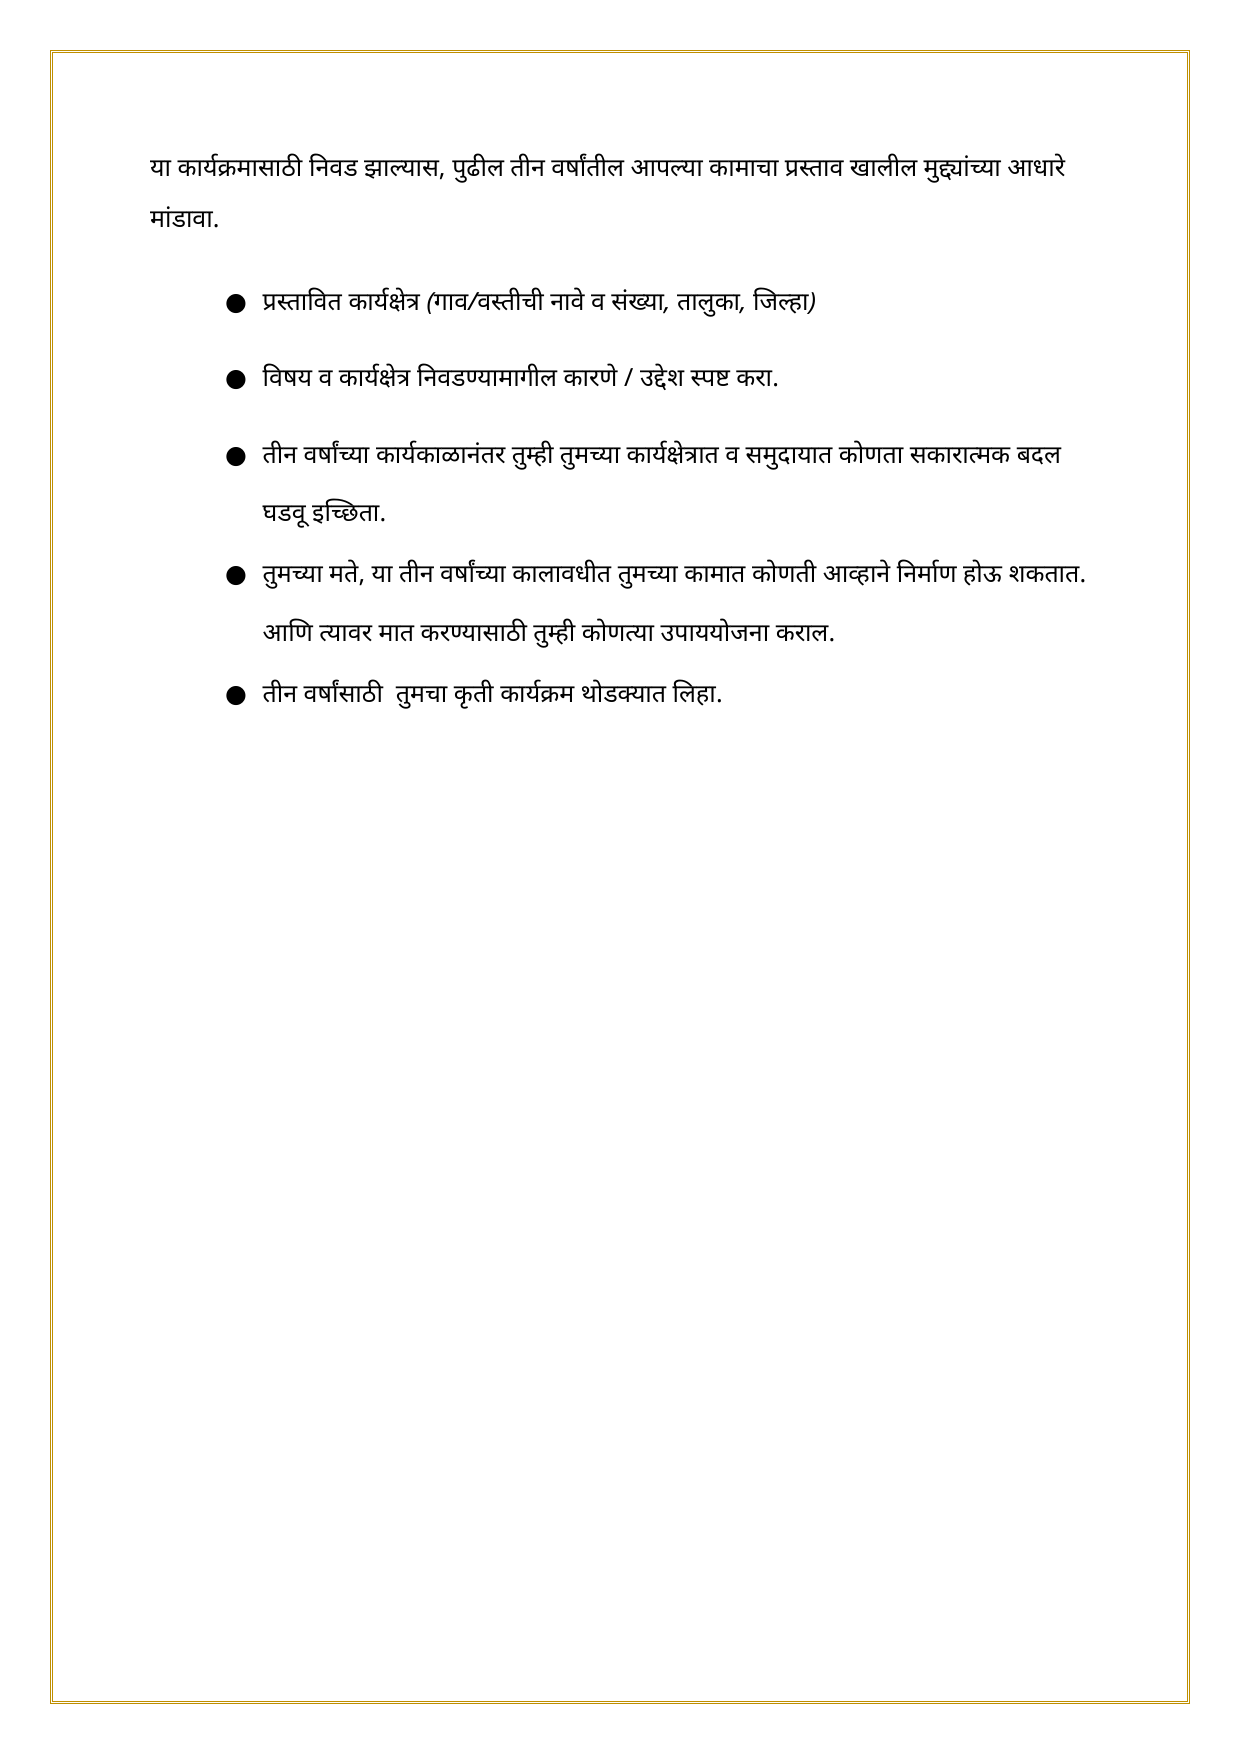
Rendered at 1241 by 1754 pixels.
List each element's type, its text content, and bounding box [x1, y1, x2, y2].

list विषय व कार्यक्षेत्र निवडण्यामागील कारणे / उद्देश स्पष्ट करा. [225, 350, 1090, 401]
list तीन वर्षांच्या कार्यकाळानंतर तुम्ही तुमच्या कार्यक्षेत्रात व समुदायात कोणता सकारात्मक बदल घडवू इच्छिता. [225, 427, 1090, 529]
list तुमच्या मते, या तीन वर्षांच्या कालावधीत तुमच्या कामात कोणती आव्हाने निर्माण होऊ शकतात. आणि त्यावर मात करण्यासाठी तुम्ही कोणत्या उपाययोजना कराल. [225, 546, 1090, 648]
list प्रस्तावित कार्यक्षेत्र (गाव/वस्तीची नावे व संख्या, तालुका, जिल्हा) [225, 273, 1090, 324]
list तीन वर्षांसाठी तुमचा कृती कार्यक्रम थोडक्यात लिहा. [225, 665, 1090, 716]
text या कार्यक्रमासाठी निवड झाल्यास, पुढील तीन वर्षांतील आपल्या कामाचा प्रस्ताव खालील मुद्द्यांच्या आधारे मांडावा. [150, 150, 1090, 235]
